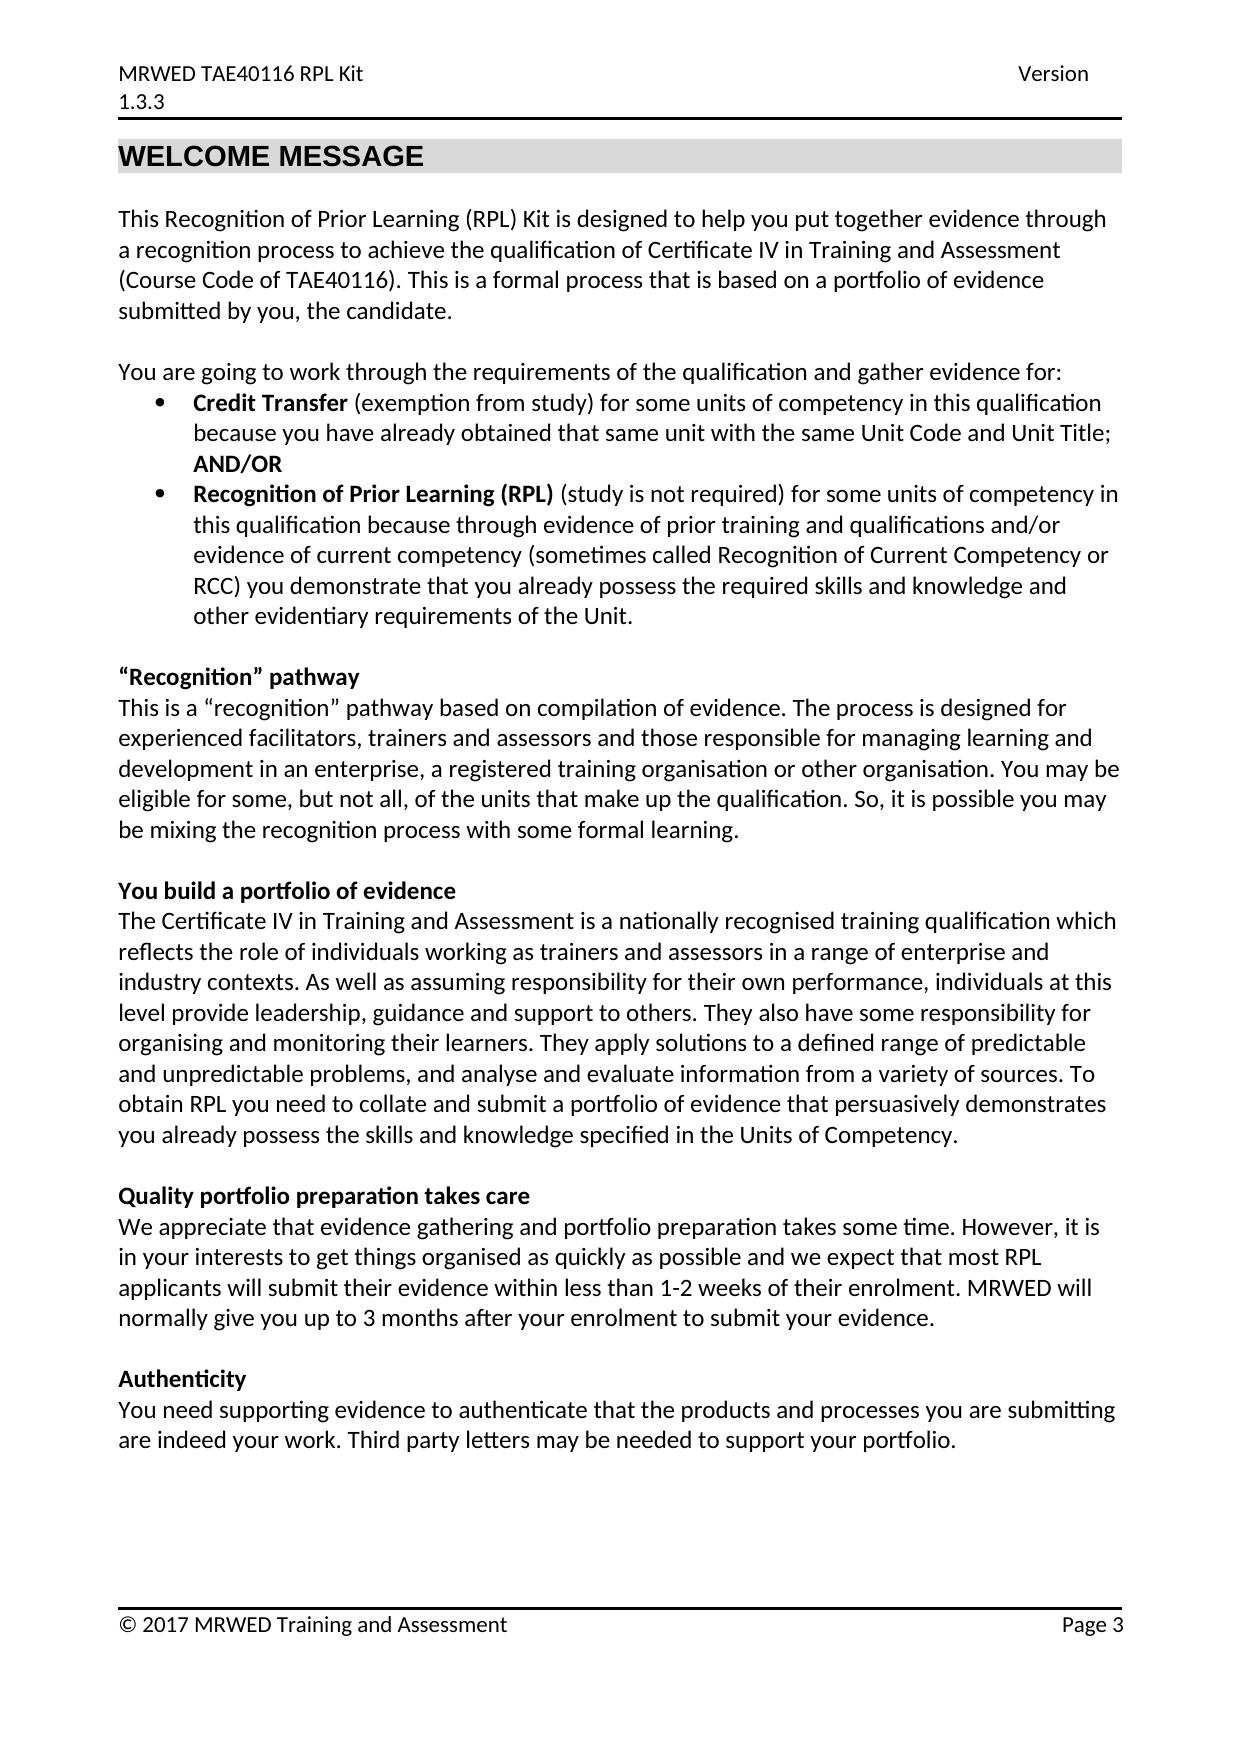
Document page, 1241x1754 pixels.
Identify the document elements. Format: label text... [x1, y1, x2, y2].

text The Certificate IV in Training and Assessment is a nationally recognised training qualification which reflects the role of individuals working as trainers and assessors in a range of enterprise and industry contexts. As well as assuming responsibility for their own performance, individuals at this level provide leadership, guidance and support to others. They also have some responsibility for organising and monitoring their learners. They apply solutions to a defined range of predictable and unpredictable problems, and analyse and evaluate information from a variety of sources. To obtain RPL you need to collate and submit a portfolio of evidence that persuasively demonstrates you already possess the skills and knowledge specified in the Units of Competency. [118, 906, 1122, 1150]
subtitle WELCOME MESSAGE [118, 139, 1122, 173]
text Quality portfolio preparation takes care [118, 1180, 1122, 1211]
list Credit Transfer (exemption from study) for some units of competency in this qualification because you have already obtained that same unit with the same Unit Code and Unit Title; AND/OR [156, 387, 1122, 478]
text This Recognition of Prior Learning (RPL) Kit is designed to help you put together evidence through a recognition process to achieve the qualification of Certificate IV in Training and Assessment (Course Code of TAE40116). This is a formal process that is based on a portfolio of evidence submitted by you, the candidate. [118, 203, 1122, 326]
text This is a “recognition” pathway based on compilation of evidence. The process is designed for experienced facilitators, trainers and assessors and those responsible for managing learning and development in an enterprise, a registered training organisation or other organisation. You may be eligible for some, but not all, of the units that make up the qualification. So, it is possible you may be mixing the recognition process with some formal learning. [118, 692, 1122, 844]
text We appreciate that evidence gathering and portfolio preparation takes some time. However, it is in your interests to get things organised as quickly as possible and we expect that most RPL applicants will submit their evidence within less than 1-2 weeks of their enrolment. MRWED will normally give you up to 3 months after your enrolment to submit your evidence. [118, 1211, 1122, 1333]
text You build a portfolio of evidence [118, 875, 1122, 906]
text Authenticity [118, 1363, 1122, 1394]
text “Recognition” pathway [118, 661, 1122, 692]
list Recognition of Prior Learning (RPL) (study is not required) for some units of competency in this qualification because through evidence of prior training and qualifications and/or evidence of current competency (sometimes called Recognition of Current Competency or RCC) you demonstrate that you already possess the required skills and knowledge and other evidentiary requirements of the Unit. [156, 478, 1122, 631]
text You need supporting evidence to authenticate that the products and processes you are submitting are indeed your work. Third party letters may be needed to support your portfolio. [118, 1394, 1122, 1455]
text You are going to work through the requirements of the qualification and gather evidence for: [118, 356, 1122, 387]
